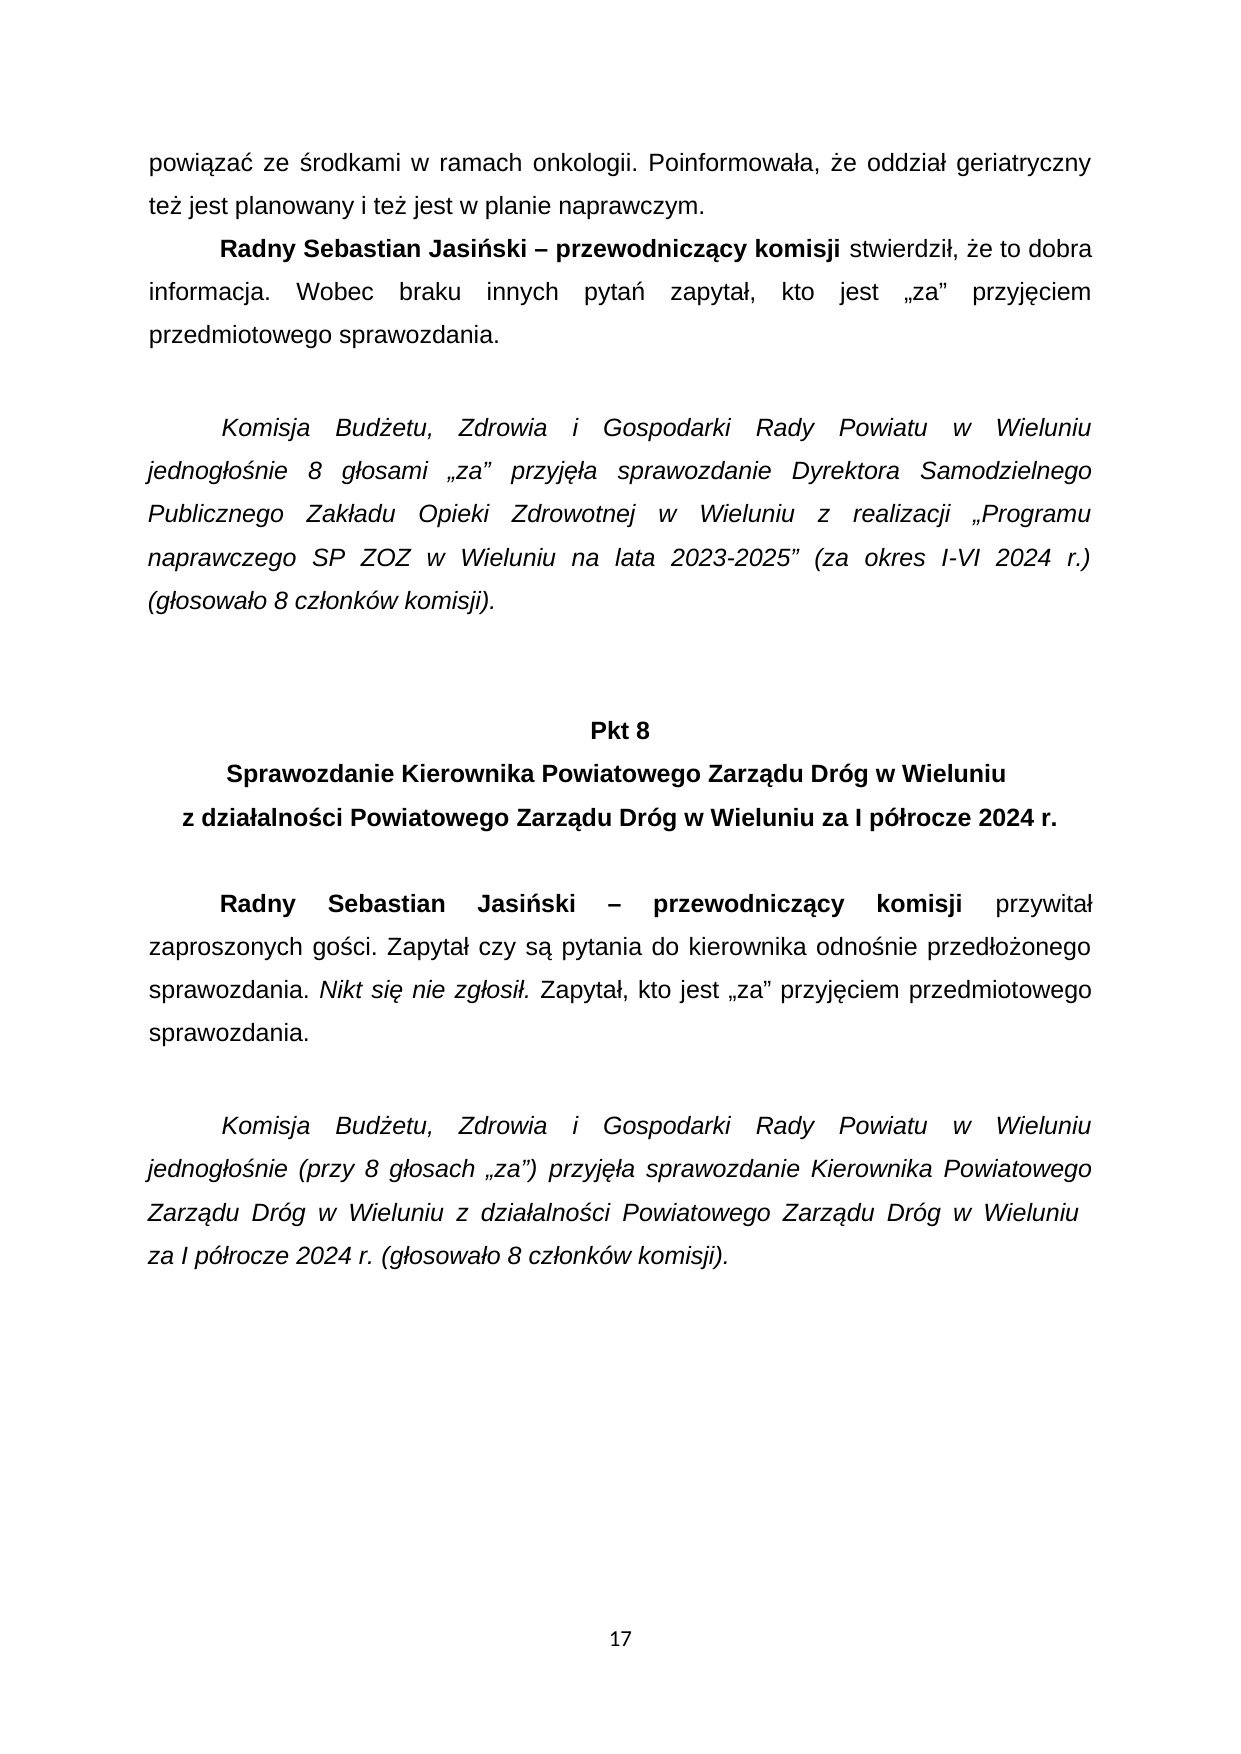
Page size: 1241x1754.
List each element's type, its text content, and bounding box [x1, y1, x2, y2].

text Pkt 8 [148, 716, 1093, 745]
text Sprawozdanie Kierownika Powiatowego Zarządu Dróg w Wieluniu z działalności Powiatowego Zarządu Dróg w Wieluniu za I półrocze 2024 r. [148, 759, 1093, 831]
text Radny Sebastian Jasiński – przewodniczący komisji stwierdził, że to dobra informacja. Wobec braku innych pytań zapytał, kto jest „za” przyjęciem przedmiotowego sprawozdania. [149, 234, 1093, 349]
text Radny Sebastian Jasiński – przewodniczący komisji przywitał zaproszonych gości. Zapytał czy są pytania do kierownika odnośnie przedłożonego sprawozdania. Nikt się nie zgłosił. Zapytał, kto jest „za” przyjęciem przedmiotowego sprawozdania. [149, 889, 1093, 1047]
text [149, 148, 1093, 219]
text Komisja Budżetu, Zdrowia i Gospodarki Rady Powiatu w Wieluniu jednogłośnie (przy 8 głosach „za”) przyjęła sprawozdanie Kierownika Powiatowego Zarządu Dróg w Wieluniu z działalności Powiatowego Zarządu Dróg w Wieluniu za I półrocze 2024 r. (głosowało 8 członków komisji). [148, 1111, 1093, 1269]
text Komisja Budżetu, Zdrowia i Gospodarki Rady Powiatu w Wieluniu jednogłośnie 8 głosami „za” przyjęła sprawozdanie Dyrektora Samodzielnego Publicznego Zakładu Opieki Zdrowotnej w Wieluniu z realizacji „Programu naprawczego SP ZOZ w Wieluniu na lata 2023-2025” (za okres I-VI 2024 r.) (głosowało 8 członków komisji). [148, 413, 1093, 614]
